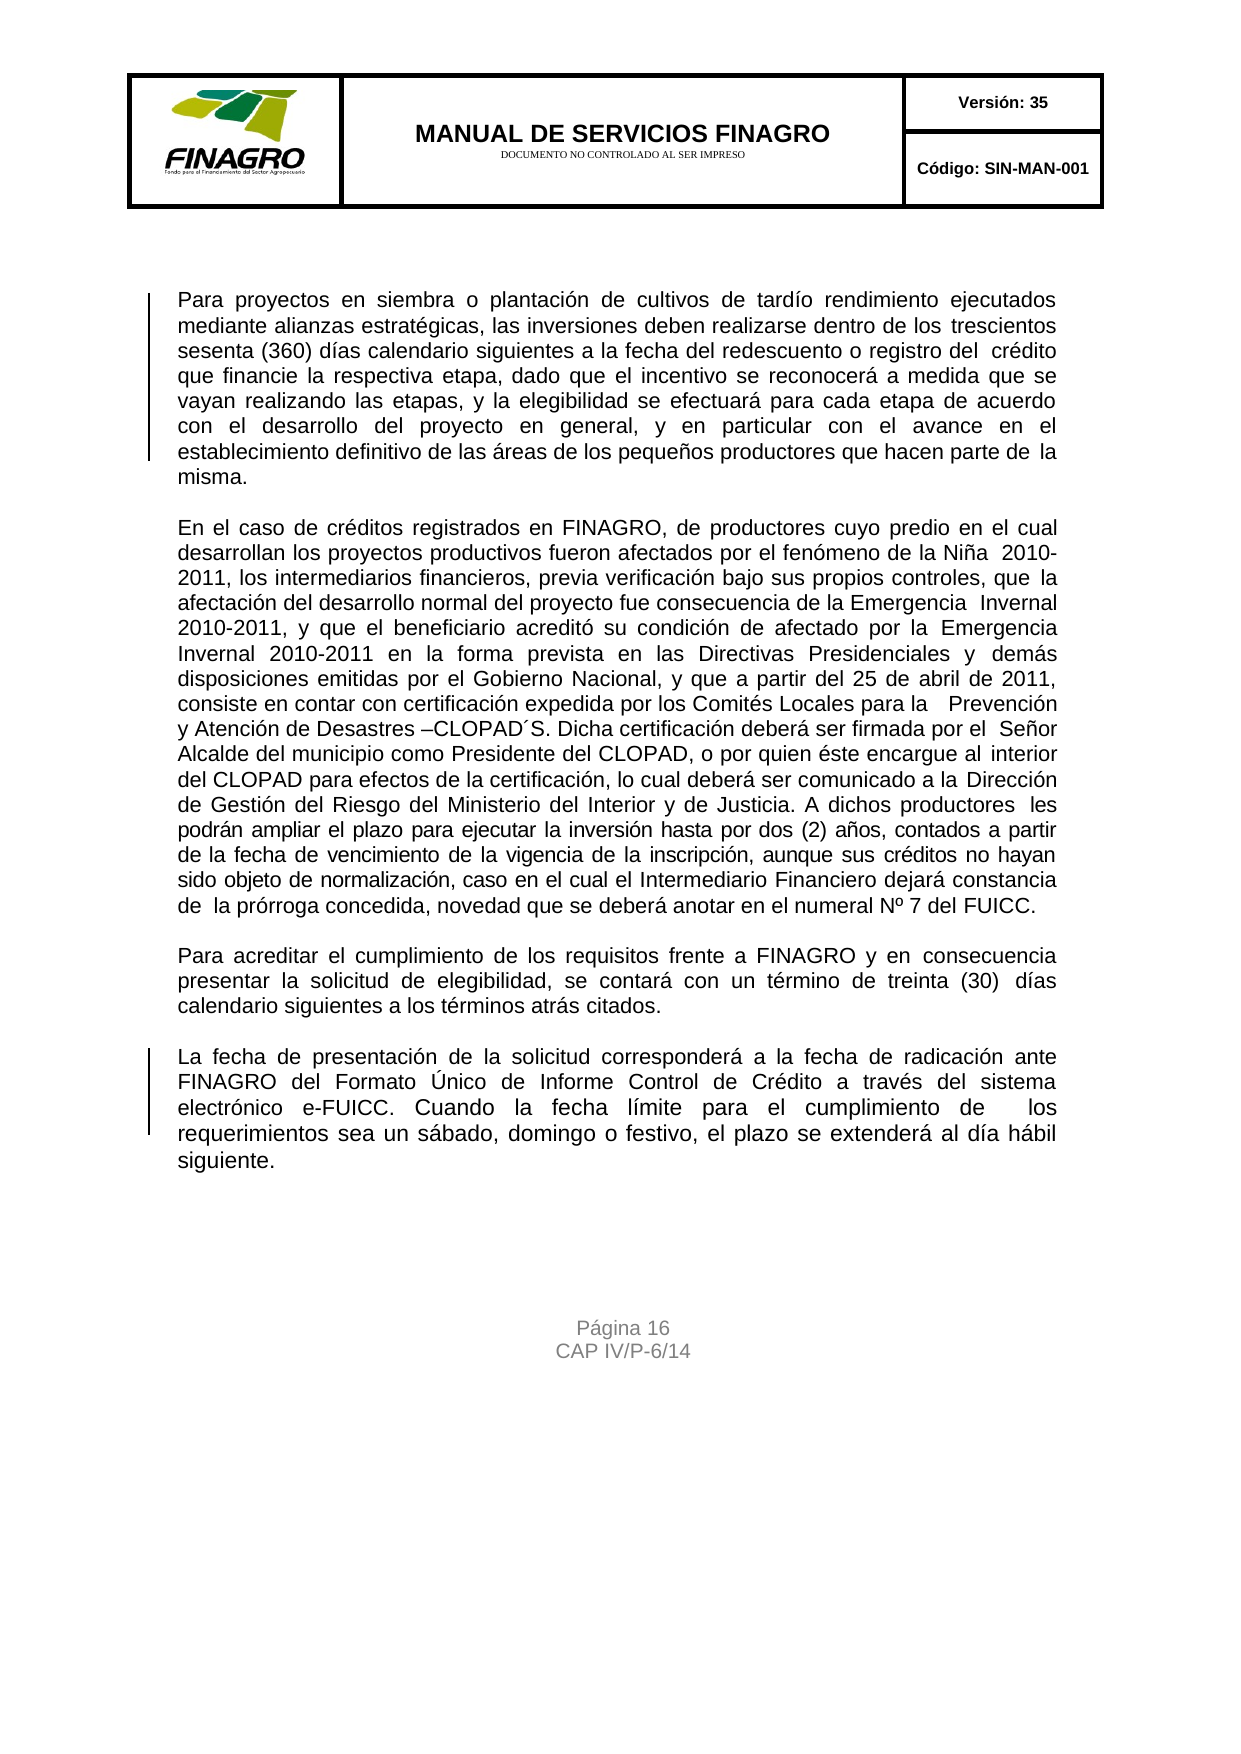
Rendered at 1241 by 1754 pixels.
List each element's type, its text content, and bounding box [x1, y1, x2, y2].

table_header Versión: 35 [906, 78, 1100, 129]
text Para acreditar el cumplimiento de los requisitos frente a FINAGRO y en consecuencia presentar la solicitud de elegibilidad, se contará con un término de treinta (30) días calendario siguientes a los términos atrás citados. [177, 943, 1056, 1018]
picture [159, 90, 308, 179]
text En el caso de créditos registrados en FINAGRO, de productores cuyo predio en el cual desarrollan los proyectos productivos fueron afectados por el fenómeno de la Niña 2010- 2011, los intermediarios financieros, previa verificación bajo sus propios controles, que la afectación del desarrollo normal del proyecto fue consecuencia de la Emergencia Invernal 2010-2011, y que el beneficiario acreditó su condición de afectado por la Emergencia Invernal 2010-2011 en la forma prevista en las Directivas Presidenciales y demás disposiciones emitidas por el Gobierno Nacional, y que a partir del 25 de abril de 2011, consiste en contar con certificación expedida por los Comités Locales para la Prevención y Atención de Desastres –CLOPAD´S. Dicha certificación deberá ser firmada por el Señor Alcalde del municipio como Presidente del CLOPAD, o por quien éste encargue al interior del CLOPAD para efectos de la certificación, lo cual deberá ser comunicado a la Dirección de Gestión del Riesgo del Ministerio del Interior y de Justicia. A dichos productores les podrán ampliar el plazo para ejecutar la inversión hasta por dos (2) años, contados a partir de la fecha de vencimiento de la vigencia de la inscripción, aunque sus créditos no hayan sido objeto de normalización, caso en el cual el Intermediario Financiero dejará constancia de la prórroga concedida, novedad que se deberá anotar en el numeral Nº 7 del FUICC. [177, 514, 1057, 918]
text La fecha de presentación de la solicitud corresponderá a la fecha de radicación ante FINAGRO del Formato Único de Informe Control de Crédito a través del sistema electrónico e-FUICC. Cuando la fecha límite para el cumplimiento de los requerimientos sea un sábado, domingo o festivo, el plazo se extenderá al día hábil siguiente. [177, 1043, 1057, 1173]
table_cell Código: SIN-MAN-001 [906, 134, 1100, 204]
text Página 16 CAP IV/P-6/14 [555, 1315, 691, 1363]
table_header MANUAL DE SERVICIOS FINAGRO DOCUMENTO NO CONTROLADO AL SER IMPRESO [344, 78, 902, 204]
text Para proyectos en siembra o plantación de cultivos de tardío rendimiento ejecutados mediante alianzas estratégicas, las inversiones deben realizarse dentro de los trescientos sesenta (360) días calendario siguientes a la fecha del redescuento o registro del crédito que financie la respectiva etapa, dado que el incentivo se reconocerá a medida que se vayan realizando las etapas, y la elegibilidad se efectuará para cada etapa de acuerdo con el desarrollo del proyecto en general, y en particular con el avance en el establecimiento definitivo de las áreas de los pequeños productores que hacen parte de la misma. [177, 287, 1057, 489]
table_header [132, 78, 339, 204]
